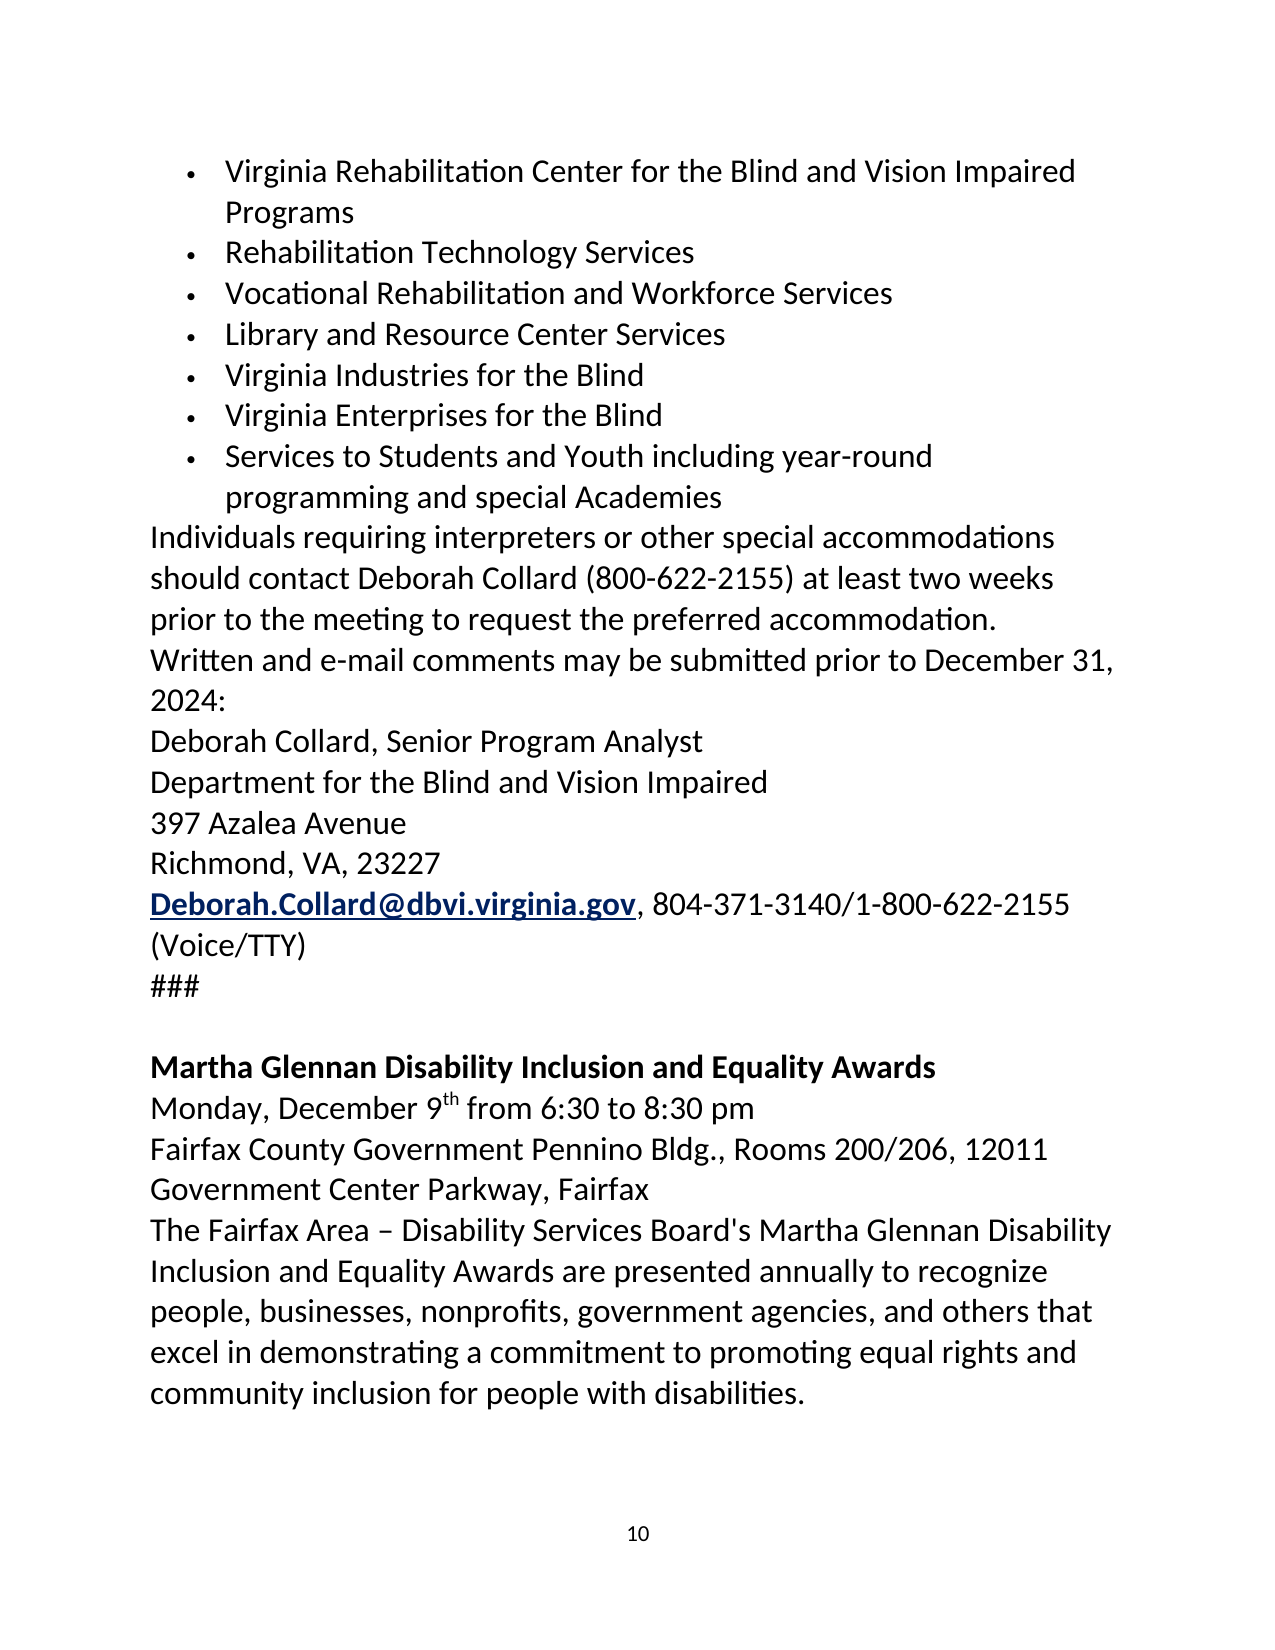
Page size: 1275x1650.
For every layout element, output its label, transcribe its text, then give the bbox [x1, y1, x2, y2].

list Virginia Enterprises for the Blind [187, 394, 1125, 435]
text Fairfax County Government Pennino Bldg., Rooms 200/206, 12011 Government Center Parkway, Fairfax [150, 1127, 1125, 1209]
list Rehabilitation Technology Services [187, 231, 1125, 272]
list Vocational Rehabilitation and Workforce Services [187, 272, 1125, 313]
list Library and Resource Center Services [187, 313, 1125, 354]
text Monday, December 9th from 6:30 to 8:30 pm [150, 1087, 1125, 1127]
text Written and e-mail comments may be submitted prior to December 31, 2024: [150, 639, 1125, 720]
text The Fairfax Area – Disability Services Board's Martha Glennan Disability Inclusion and Equality Awards are presented annually to recognize people, businesses, nonprofits, government agencies, and others that excel in demonstrating a commitment to promoting equal rights and community inclusion for people with disabilities. [150, 1209, 1125, 1413]
text Deborah Collard, Senior Program Analyst Department for the Blind and Vision Impaired 397 Azalea Avenue Richmond, VA, 23227 [150, 720, 1125, 883]
text Martha Glennan Disability Inclusion and Equality Awards [150, 1046, 1125, 1087]
list Virginia Industries for the Blind [187, 354, 1125, 394]
text Individuals requiring interpreters or other special accommodations should contact Deborah Collard (800-622-2155) at least two weeks prior to the meeting to request the preferred accommodation. [150, 517, 1125, 639]
list Virginia Rehabilitation Center for the Blind and Vision Impaired Programs [187, 150, 1125, 231]
text Deborah.Collard@dbvi.virginia.gov, 804-371-3140/1-800-622-2155 (Voice/TTY) [150, 883, 1125, 964]
text ### [150, 964, 1125, 1005]
list Services to Students and Youth including year-round programming and special Academies [187, 435, 1125, 517]
